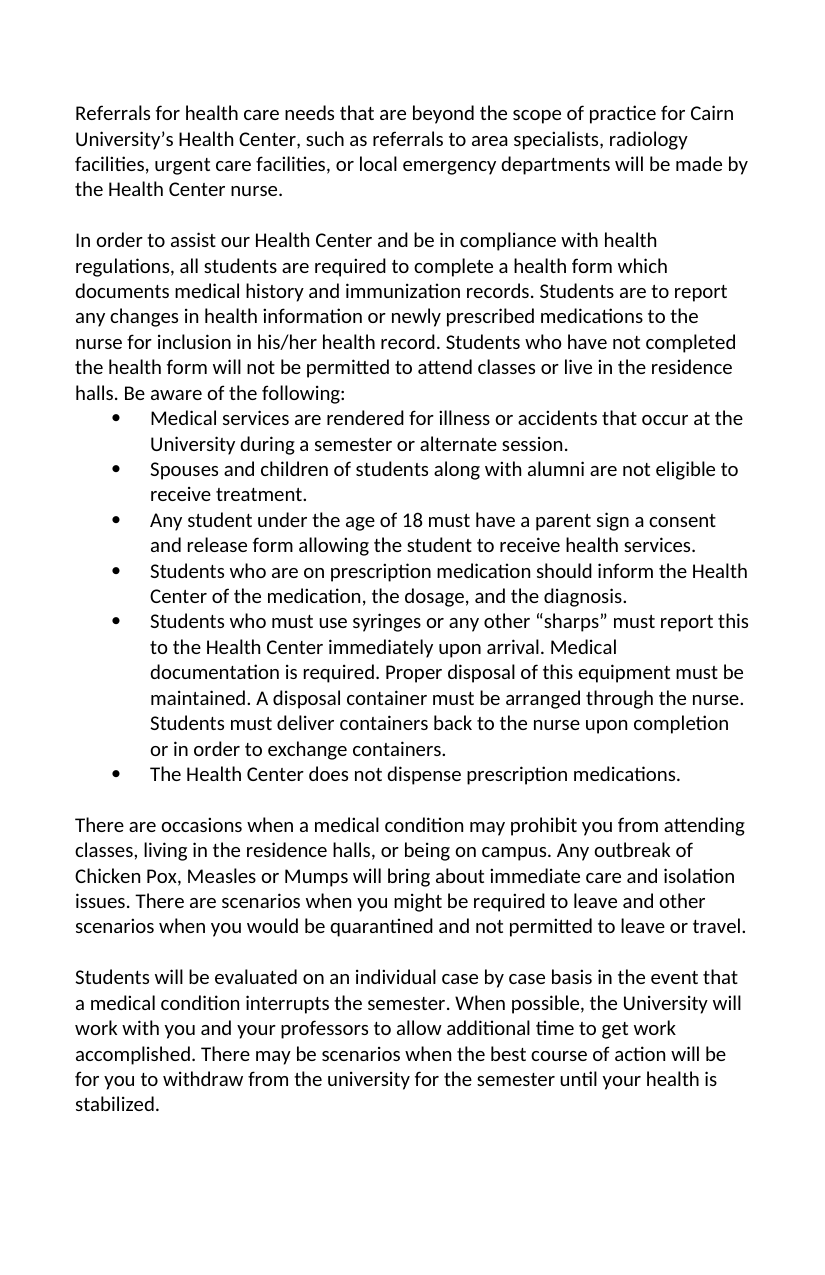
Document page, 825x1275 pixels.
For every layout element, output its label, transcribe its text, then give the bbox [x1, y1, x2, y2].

list Medical services are rendered for illness or accidents that occur at the University during a semester or alternate session. [112, 405, 750, 456]
text There are occasions when a medical condition may prohibit you from attending classes, living in the residence halls, or being on campus. Any outbreak of Chicken Pox, Measles or Mumps will bring about immediate care and isolation issues. There are scenarios when you might be required to leave and other scenarios when you would be quarantined and not permitted to leave or travel. [75, 812, 750, 939]
text Referrals for health care needs that are beyond the scope of practice for Cairn University’s Health Center, such as referrals to area specialists, radiology facilities, urgent care facilities, or local emergency departments will be made by the Health Center nurse. [75, 100, 750, 202]
list Spouses and children of students along with alumni are not eligible to receive treatment. [112, 456, 750, 507]
list Students who must use syringes or any other “sharps” must report this to the Health Center immediately upon arrival. Medical documentation is required. Proper disposal of this equipment must be maintained. A disposal container must be arranged through the nurse. Students must deliver containers back to the nurse upon completion or in order to exchange containers. [112, 609, 750, 761]
list The Health Center does not dispense prescription medications. [112, 761, 750, 787]
list Any student under the age of 18 must have a parent sign a consent and release form allowing the student to receive health services. [112, 507, 750, 558]
list Students who are on prescription medication should inform the Health Center of the medication, the dosage, and the diagnosis. [112, 558, 750, 609]
text In order to assist our Health Center and be in compliance with health regulations, all students are required to complete a health form which documents medical history and immunization records. Students are to report any changes in health information or newly prescribed medications to the nurse for inclusion in his/her health record. Students who have not completed the health form will not be permitted to attend classes or live in the residence halls. Be aware of the following: [75, 227, 750, 405]
text Students will be evaluated on an individual case by case basis in the event that a medical condition interrupts the semester. When possible, the University will work with you and your professors to allow additional time to get work accomplished. There may be scenarios when the best course of action will be for you to withdraw from the university for the semester until your health is stabilized. [75, 964, 750, 1117]
